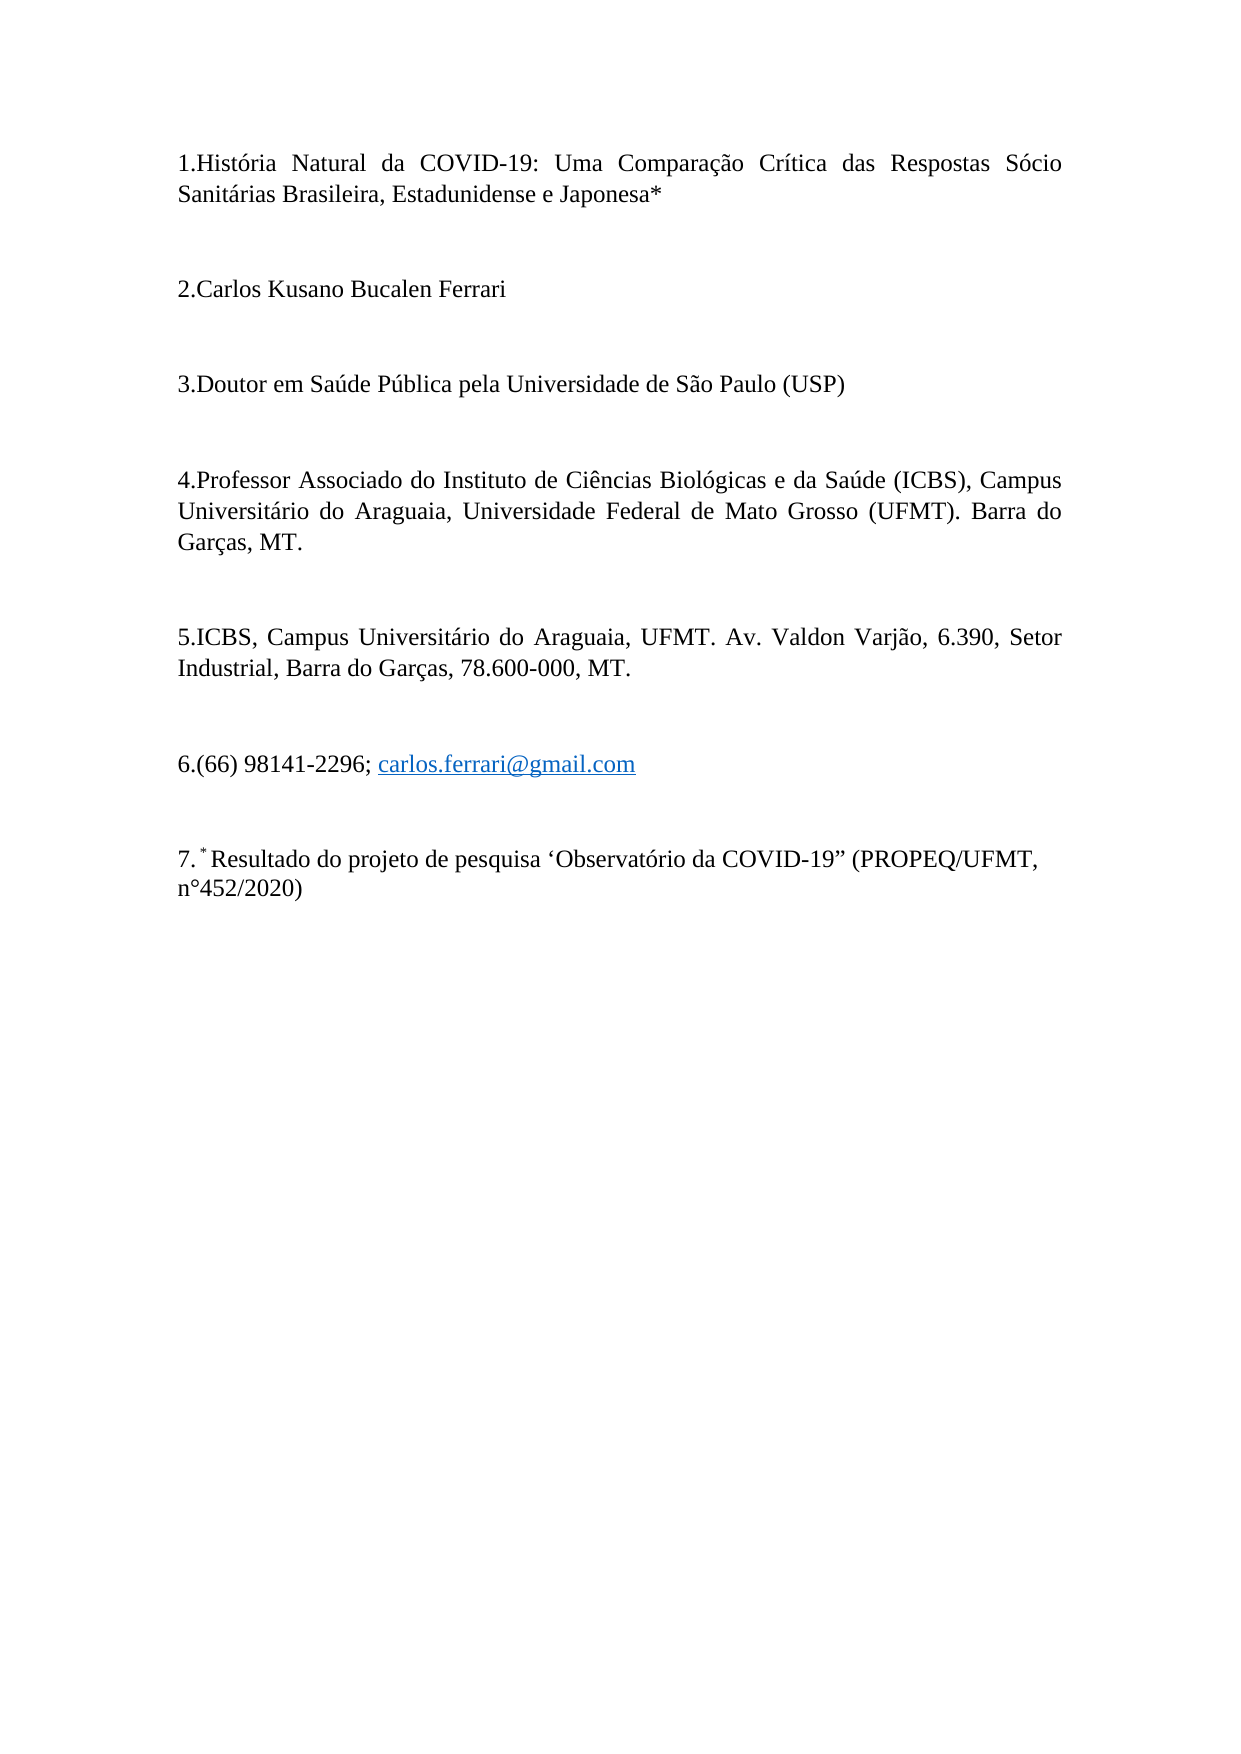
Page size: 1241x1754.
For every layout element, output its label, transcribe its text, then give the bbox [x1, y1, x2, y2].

text 3.Doutor em Saúde Pública pela Universidade de São Paulo (USP) [177, 369, 1063, 398]
text 7. * Resultado do projeto de pesquisa ‘Observatório da COVID-19” (PROPEQ/UFMT, n°452/2020) [177, 844, 1063, 902]
text 6.(66) 98141-2296; carlos.ferrari@gmail.com [177, 749, 1063, 778]
text 5.ICBS, Campus Universitário do Araguaia, UFMT. Av. Valdon Varjão, 6.390, Setor Industrial, Barra do Garças, 78.600-000, MT. [177, 622, 1063, 682]
text 1.História Natural da COVID-19: Uma Comparação Crítica das Respostas Sócio Sanitárias Brasileira, Estadunidense e Japonesa* [177, 148, 1063, 207]
text 4.Professor Associado do Instituto de Ciências Biológicas e da Saúde (ICBS), Campus Universitário do Araguaia, Universidade Federal de Mato Grosso (UFMT). Barra do Garças, MT. [177, 465, 1063, 556]
text 2.Carlos Kusano Bucalen Ferrari [177, 274, 1063, 303]
